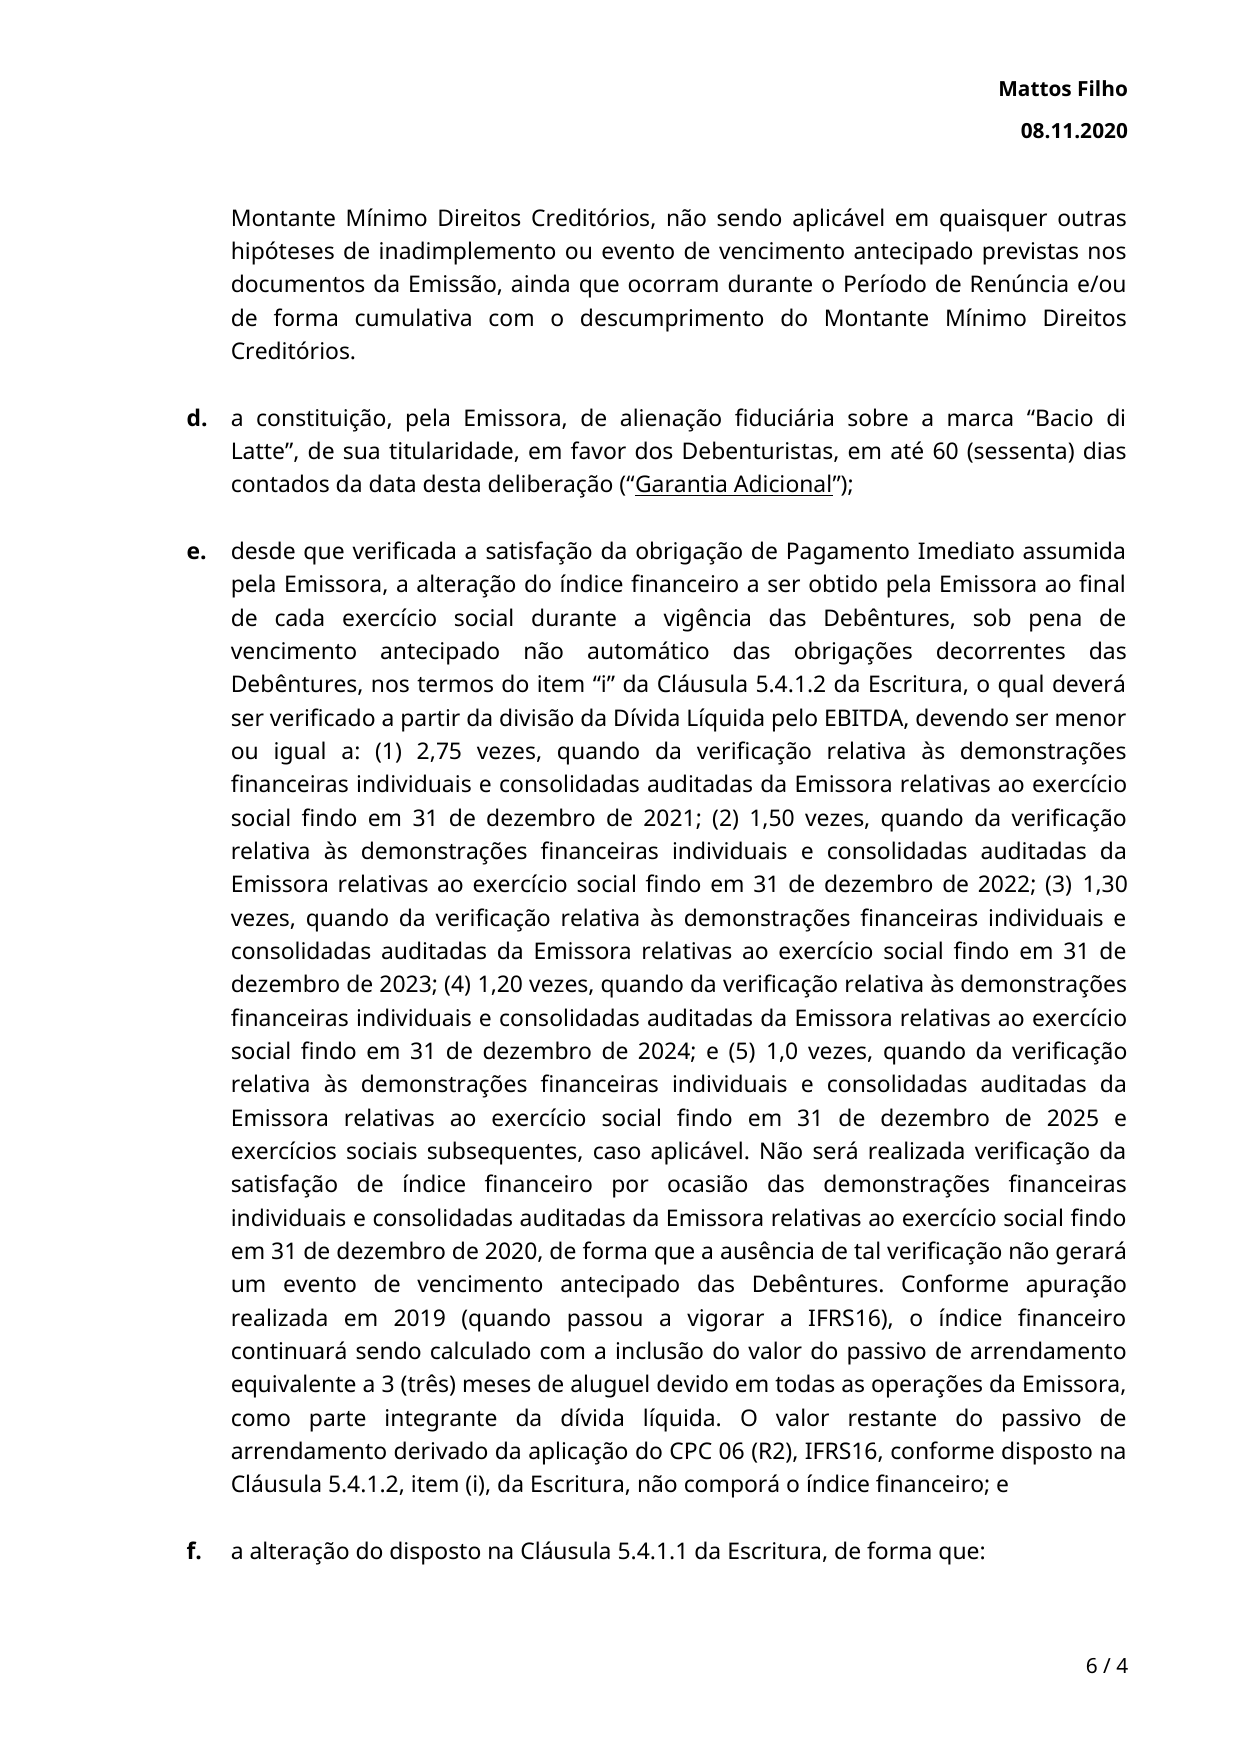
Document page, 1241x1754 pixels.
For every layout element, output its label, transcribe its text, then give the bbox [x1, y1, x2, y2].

list a constituição, pela Emissora, de alienação fiduciária sobre a marca “Bacio di Latte”, de sua titularidade, em favor dos Debenturistas, em até 60 (sessenta) dias contados da data desta deliberação (“Garantia Adicional”); [186, 399, 1128, 499]
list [231, 199, 1128, 366]
list a alteração do disposto na Cláusula 5.4.1.1 da Escritura, de forma que: [186, 1533, 1128, 1566]
list desde que verificada a satisfação da obrigação de Pagamento Imediato assumida pela Emissora, a alteração do índice financeiro a ser obtido pela Emissora ao final de cada exercício social durante a vigência das Debêntures, sob pena de vencimento antecipado não automático das obrigações decorrentes das Debêntures, nos termos do item “i” da Cláusula 5.4.1.2 da Escritura, o qual deverá ser verificado a partir da divisão da Dívida Líquida pelo EBITDA, devendo ser menor ou igual a: (1) 2,75 vezes, quando da verificação relativa às demonstrações financeiras individuais e consolidadas auditadas da Emissora relativas ao exercício social findo em 31 de dezembro de 2021; (2) 1,50 vezes, quando da verificação relativa às demonstrações financeiras individuais e consolidadas auditadas da Emissora relativas ao exercício social findo em 31 de dezembro de 2022; (3) 1,30 vezes, quando da verificação relativa às demonstrações financeiras individuais e consolidadas auditadas da Emissora relativas ao exercício social findo em 31 de dezembro de 2023; (4) 1,20 vezes, quando da verificação relativa às demonstrações financeiras individuais e consolidadas auditadas da Emissora relativas ao exercício social findo em 31 de dezembro de 2024; e (5) 1,0 vezes, quando da verificação relativa às demonstrações financeiras individuais e consolidadas auditadas da Emissora relativas ao exercício social findo em 31 de dezembro de 2025 e exercícios sociais subsequentes, caso aplicável. Não será realizada verificação da satisfação de índice financeiro por ocasião das demonstrações financeiras individuais e consolidadas auditadas da Emissora relativas ao exercício social findo em 31 de dezembro de 2020, de forma que a ausência de tal verificação não gerará um evento de vencimento antecipado das Debêntures. Conforme apuração realizada em 2019 (quando passou a vigorar a IFRS16), o índice financeiro continuará sendo calculado com a inclusão do valor do passivo de arrendamento equivalente a 3 (três) meses de aluguel devido em todas as operações da Emissora, como parte integrante da dívida líquida. O valor restante do passivo de arrendamento derivado da aplicação do CPC 06 (R2), IFRS16, conforme disposto na Cláusula 5.4.1.2, item (i), da Escritura, não comporá o índice financeiro; e [186, 533, 1128, 1499]
